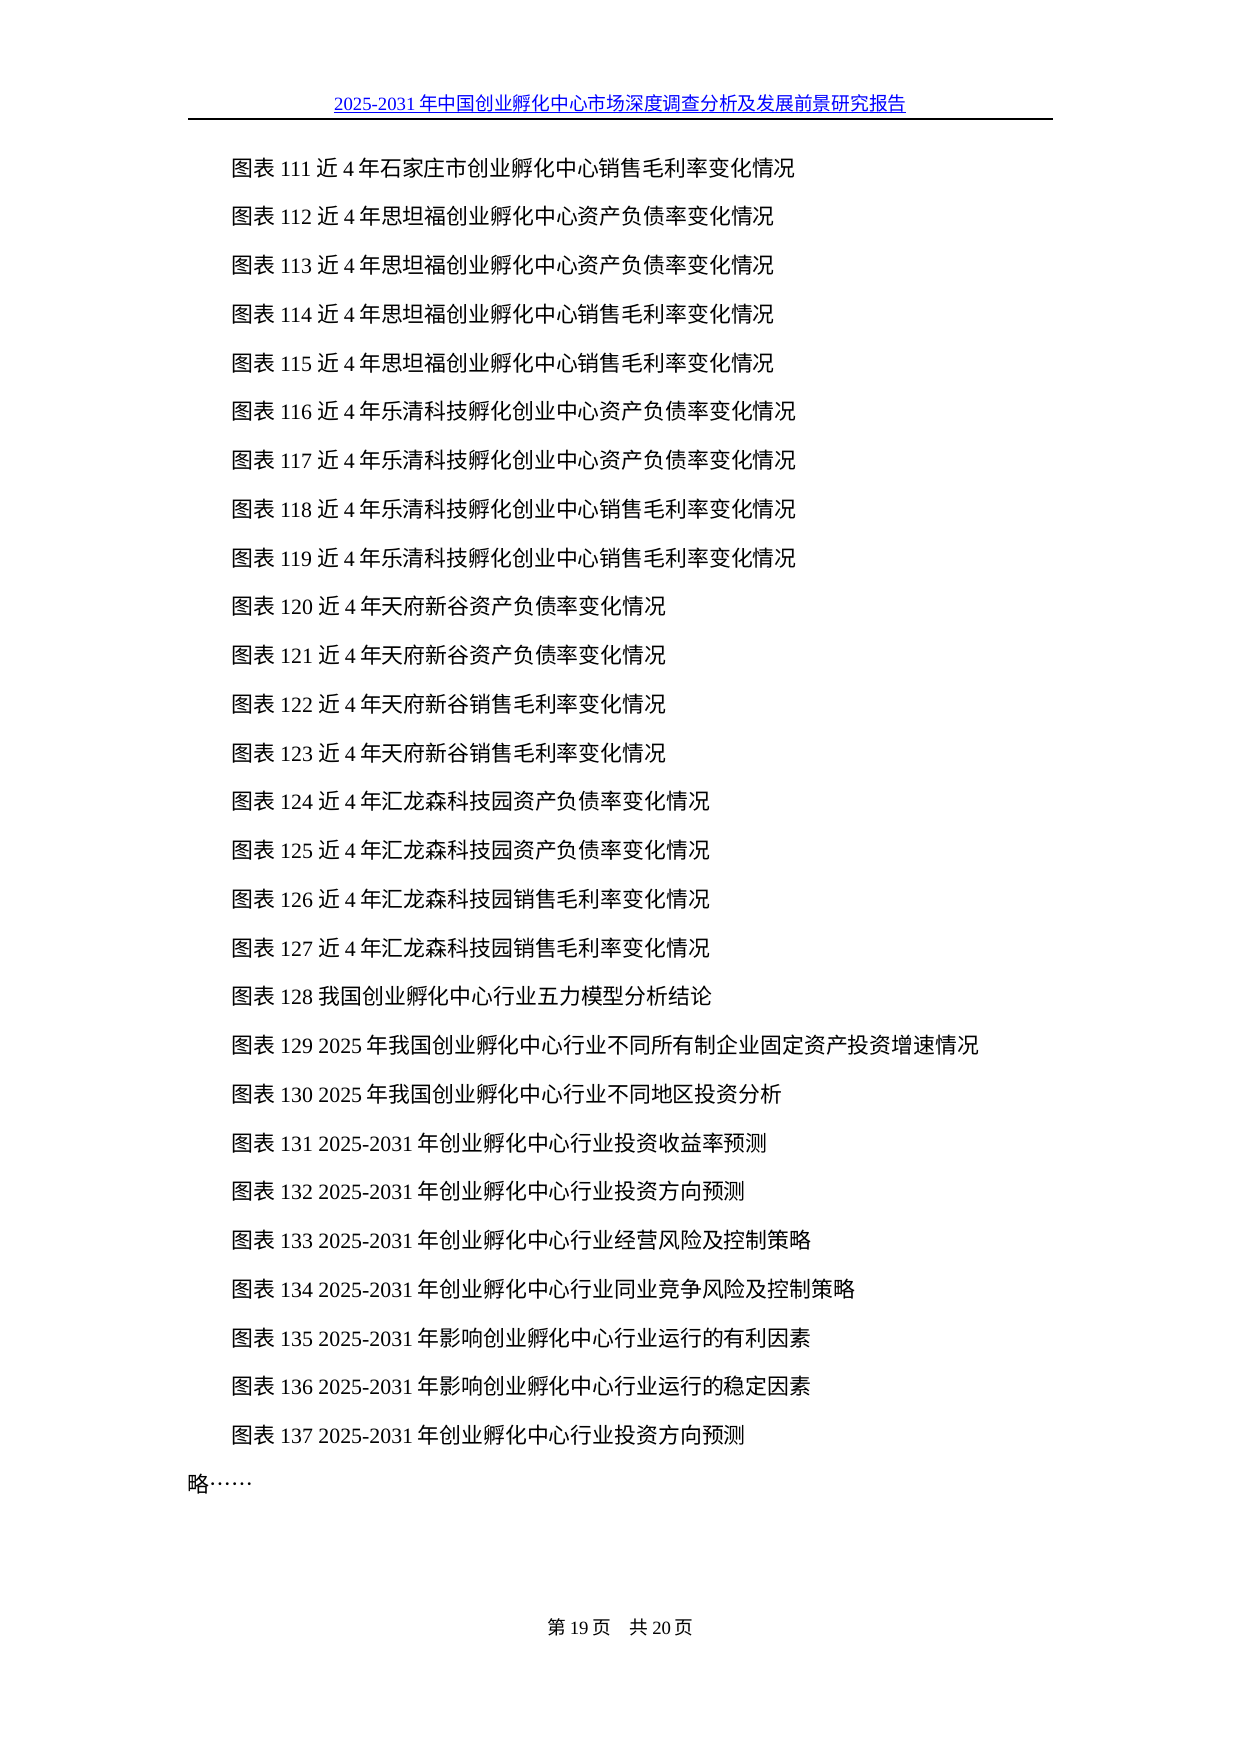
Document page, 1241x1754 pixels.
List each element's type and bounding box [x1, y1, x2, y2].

text [187, 150, 1053, 1499]
